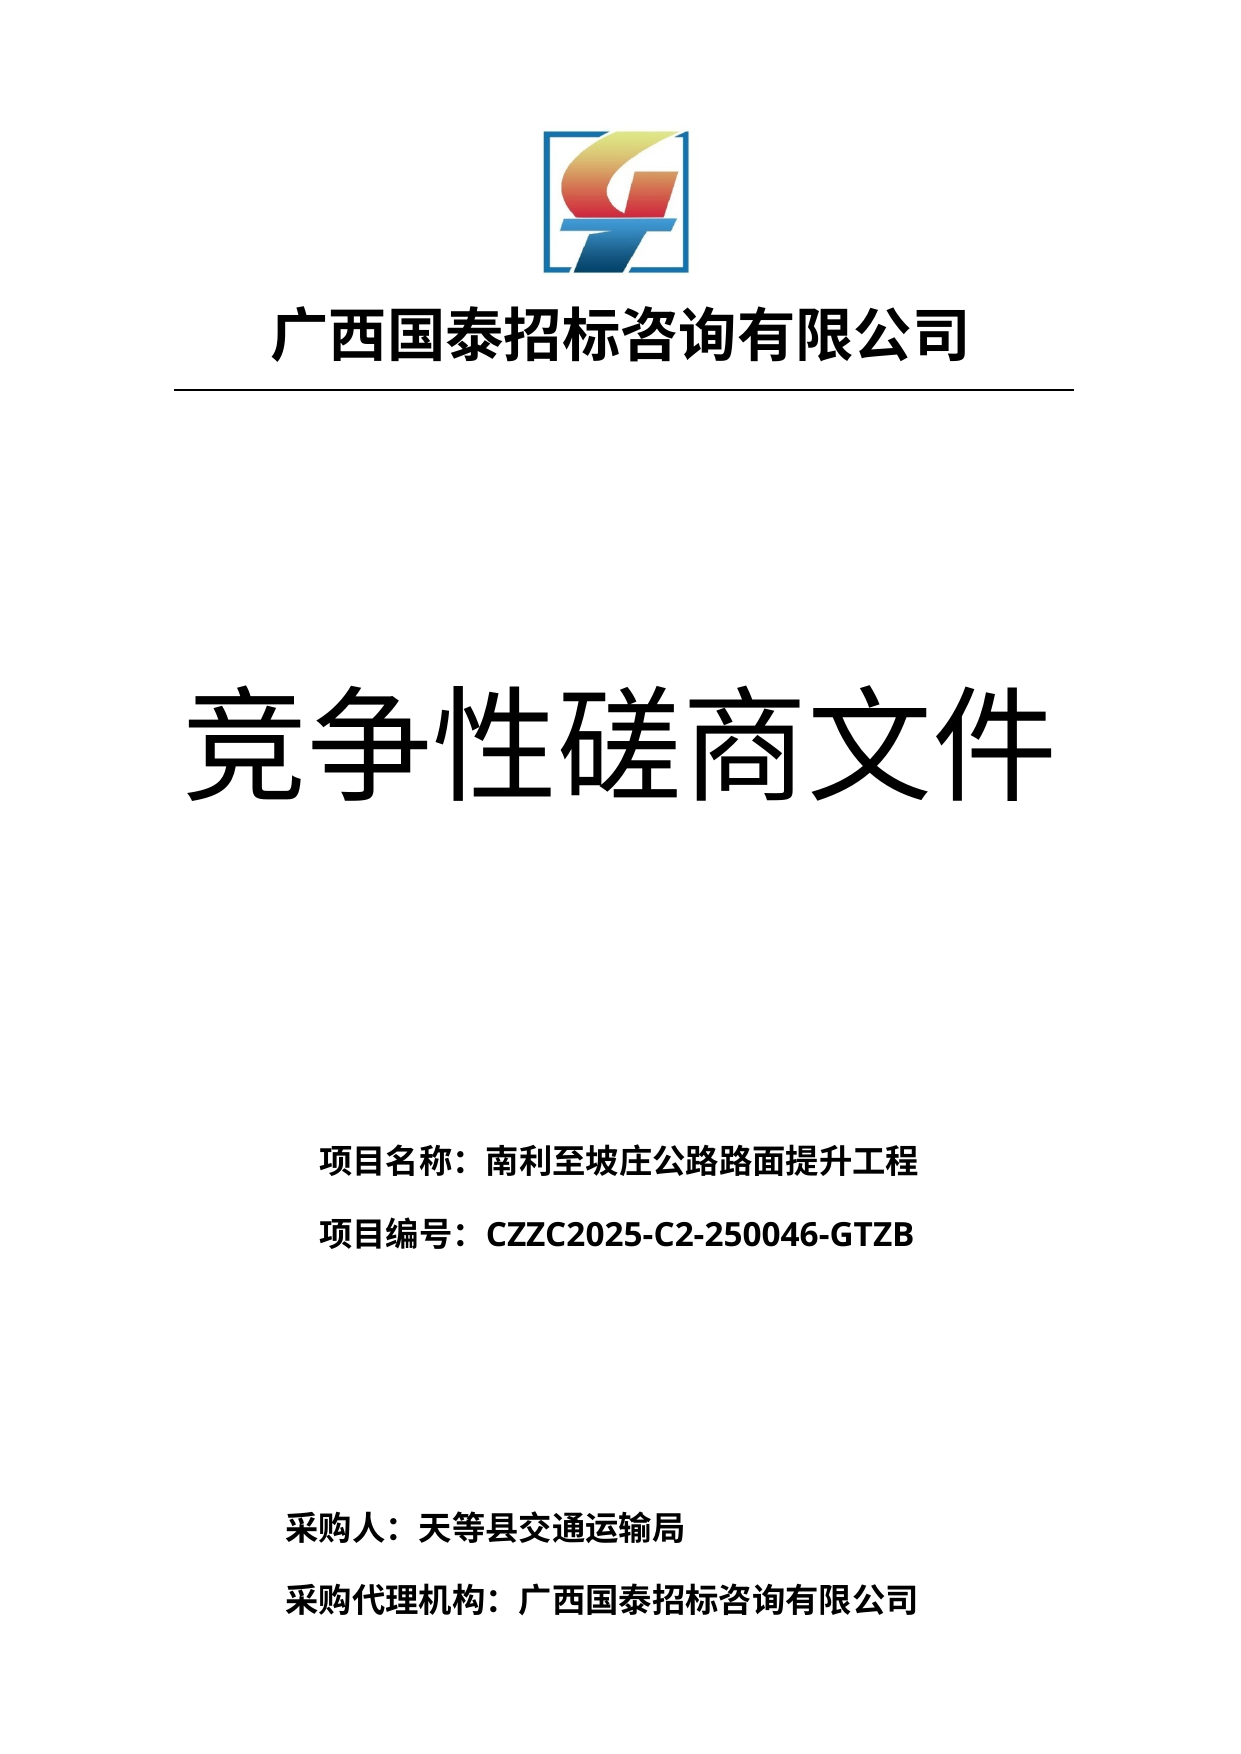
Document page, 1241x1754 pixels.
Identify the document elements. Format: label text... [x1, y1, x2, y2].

text 项目名称：南利至坡庄公路路面提升工程 [118, 1135, 1122, 1183]
text 采购代理机构：广西国泰招标咨询有限公司 [118, 1574, 1122, 1622]
text 竞争性磋商文件 [118, 646, 1122, 827]
picture [535, 118, 705, 277]
text 项目编号：CZZC2025-C2-250046-GTZB [118, 1207, 1122, 1256]
text 广西国泰招标咨询有限公司 [118, 289, 1122, 374]
text 采购人：天等县交通运输局 [118, 1502, 1122, 1550]
